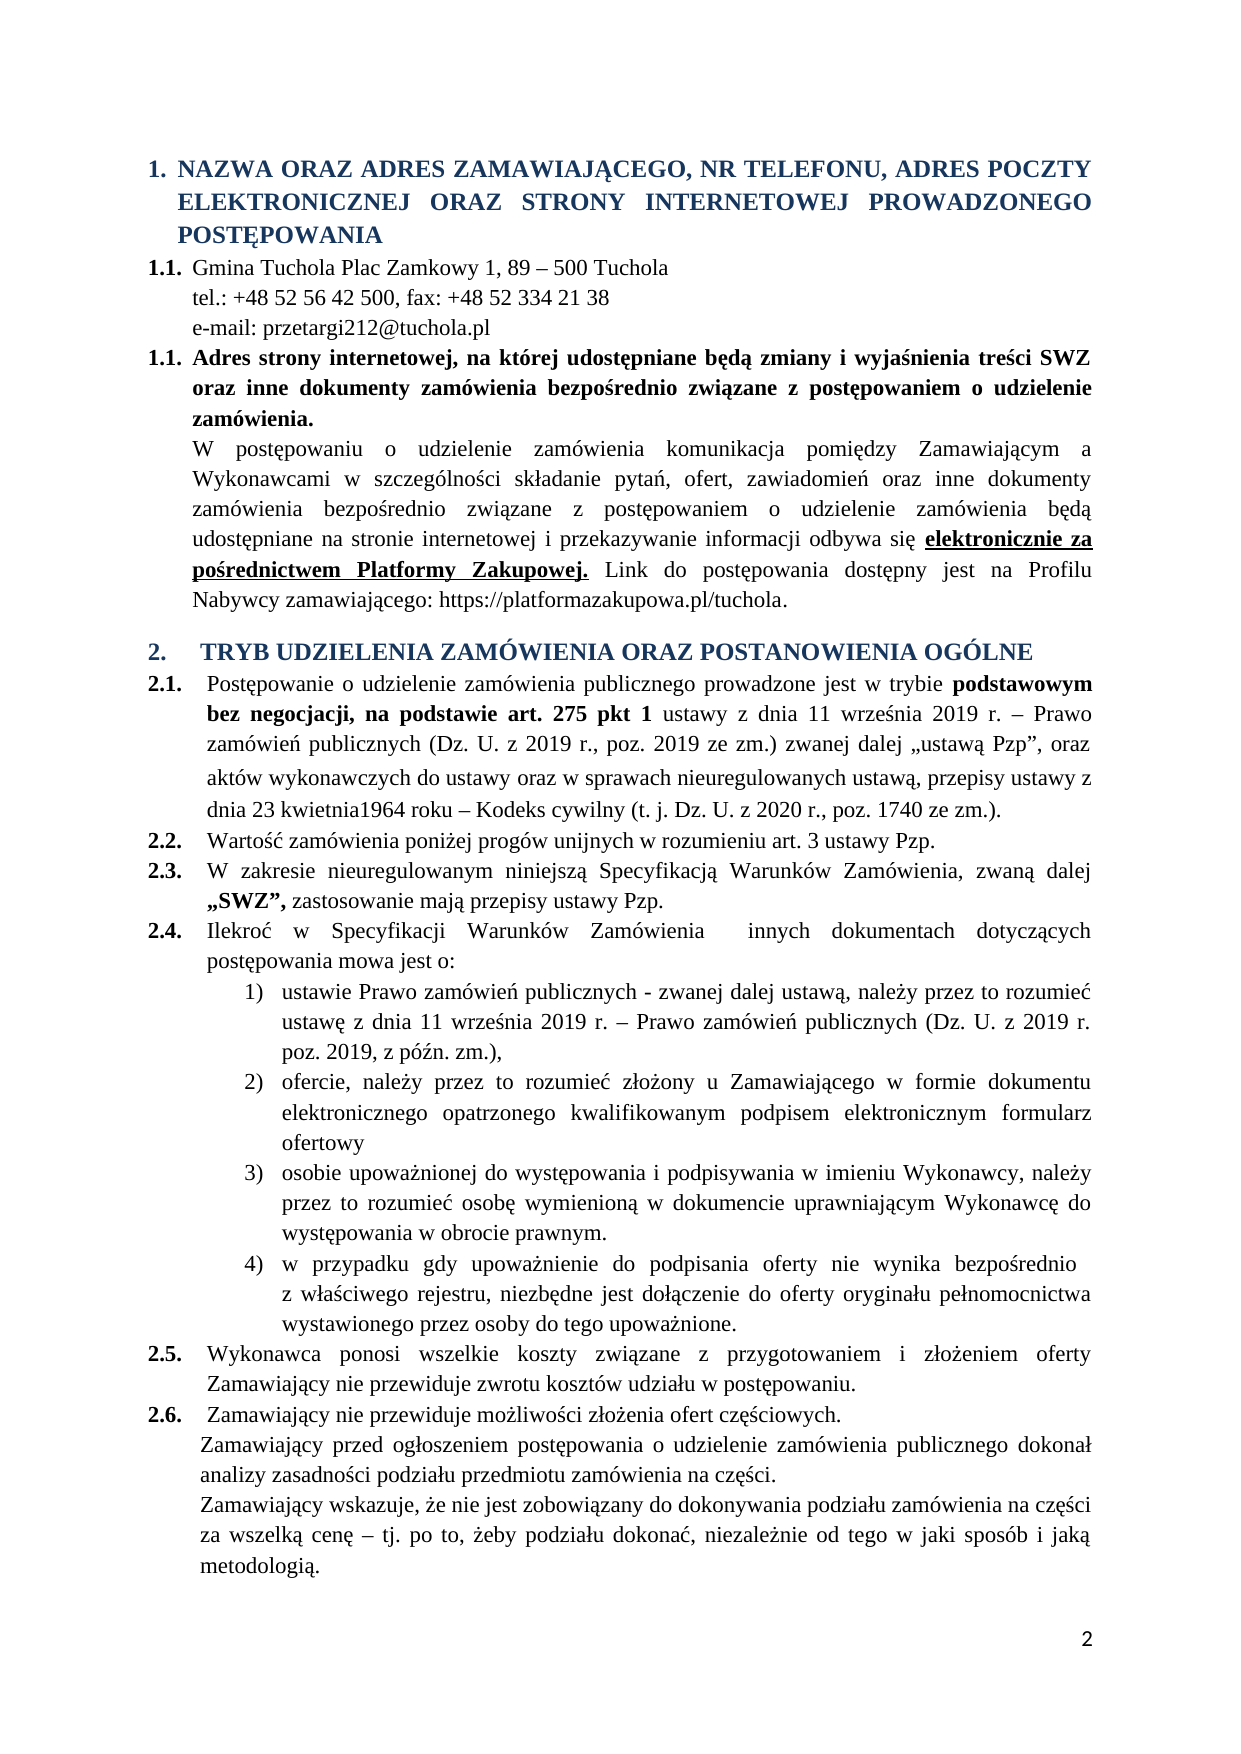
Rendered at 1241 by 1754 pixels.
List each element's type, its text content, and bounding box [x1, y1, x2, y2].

list Zamawiający przed ogłoszeniem postępowania o udzielenie zamówienia publicznego dokonał analizy zasadności podziału przedmiotu zamówienia na części. [200, 1431, 1093, 1487]
list w przypadku gdy upoważnienie do podpisania oferty nie wynika bezpośrednio z właściwego rejestru, niezbędne jest dołączenie do oferty oryginału pełnomocnictwa wystawionego przez osoby do tego upoważnione. [244, 1249, 1093, 1336]
list ofercie, należy przez to rozumieć złożony u Zamawiającego w formie dokumentu elektronicznego opatrzonego kwalifikowanym podpisem elektronicznym formularz ofertowy [244, 1068, 1093, 1155]
list Zamawiający wskazuje, że nie jest zobowiązany do dokonywania podziału zamówienia na części za wszelką cenę – tj. po to, żeby podziału dokonać, niezależnie od tego w jaki sposób i jaką metodologią. [200, 1491, 1093, 1578]
text e-mail: przetargi212@tuchola.pl [192, 314, 1093, 340]
list ustawie Prawo zamówień publicznych - zwanej dalej ustawą, należy przez to rozumieć ustawę z dnia 11 września 2019 r. – Prawo zamówień publicznych (Dz. U. z 2019 r. poz. 2019, z późn. zm.), [244, 978, 1093, 1064]
list Wartość zamówienia poniżej progów unijnych w rozumieniu art. 3 ustawy Pzp. [148, 827, 1093, 853]
text W postępowaniu o udzielenie zamówienia komunikacja pomiędzy Zamawiającym a Wykonawcami w szczególności składanie pytań, ofert, zawiadomień oraz inne dokumenty zamówienia bezpośrednio związane z postępowaniem o udzielenie zamówienia będą udostępniane na stronie internetowej i przekazywanie informacji odbywa się elektronicznie za pośrednictwem Platformy Zakupowej. Link do postępowania dostępny jest na Profilu Nabywcy zamawiającego: https://platformazakupowa.pl/tuchola. [192, 435, 1093, 612]
list W zakresie nieuregulowanym niniejszą Specyfikacją Warunków Zamówienia, zwaną dalej „SWZ”, zastosowanie mają przepisy ustawy Pzp. [148, 857, 1093, 913]
list Wykonawca ponosi wszelkie koszty związane z przygotowaniem i złożeniem oferty Zamawiający nie przewiduje zwrotu kosztów udziału w postępowaniu. [148, 1340, 1093, 1397]
list Ilekroć w Specyfikacji Warunków Zamówienia innych dokumentach dotyczących postępowania mowa jest o: [148, 917, 1093, 974]
list Gmina Tuchola Plac Zamkowy 1, 89 – 500 Tuchola [148, 253, 1093, 280]
list Zamawiający nie przewiduje możliwości złożenia ofert częściowych. [148, 1401, 1093, 1427]
list TRYB UDZIELENIA ZAMÓWIENIA ORAZ POSTANOWIENIA OGÓLNE [148, 637, 1093, 666]
list osobie upoważnionej do występowania i podpisywania w imieniu Wykonawcy, należy przez to rozumieć osobę wymienioną w dokumencie uprawniającym Wykonawcę do występowania w obrocie prawnym. [244, 1159, 1093, 1246]
list NAZWA ORAZ ADRES ZAMAWIAJĄCEGO, NR TELEFONU, ADRES POCZTY ELEKTRONICZNEJ ORAZ STRONY INTERNETOWEJ PROWADZONEGO POSTĘPOWANIA [148, 154, 1093, 249]
list Postępowanie o udzielenie zamówienia publicznego prowadzone jest w trybie podstawowym bez negocjacji, na podstawie art. 275 pkt 1 ustawy z dnia 11 września 2019 r. – Prawo zamówień publicznych (Dz. U. z 2019 r., poz. 2019 ze zm.) zwanej dalej „ustawą Pzp”, oraz aktów wykonawczych do ustawy oraz w sprawach nieuregulowanych ustawą, przepisy ustawy z dnia 23 kwietnia1964 roku – Kodeks cywilny (t. j. Dz. U. z 2020 r., poz. 1740 ze zm.). [148, 670, 1093, 823]
list Adres strony internetowej, na której udostępniane będą zmiany i wyjaśnienia treści SWZ oraz inne dokumenty zamówienia bezpośrednio związane z postępowaniem o udzielenie zamówienia. [148, 344, 1093, 431]
text tel.: +48 52 56 42 500, fax: +48 52 334 21 38 [192, 284, 1093, 310]
